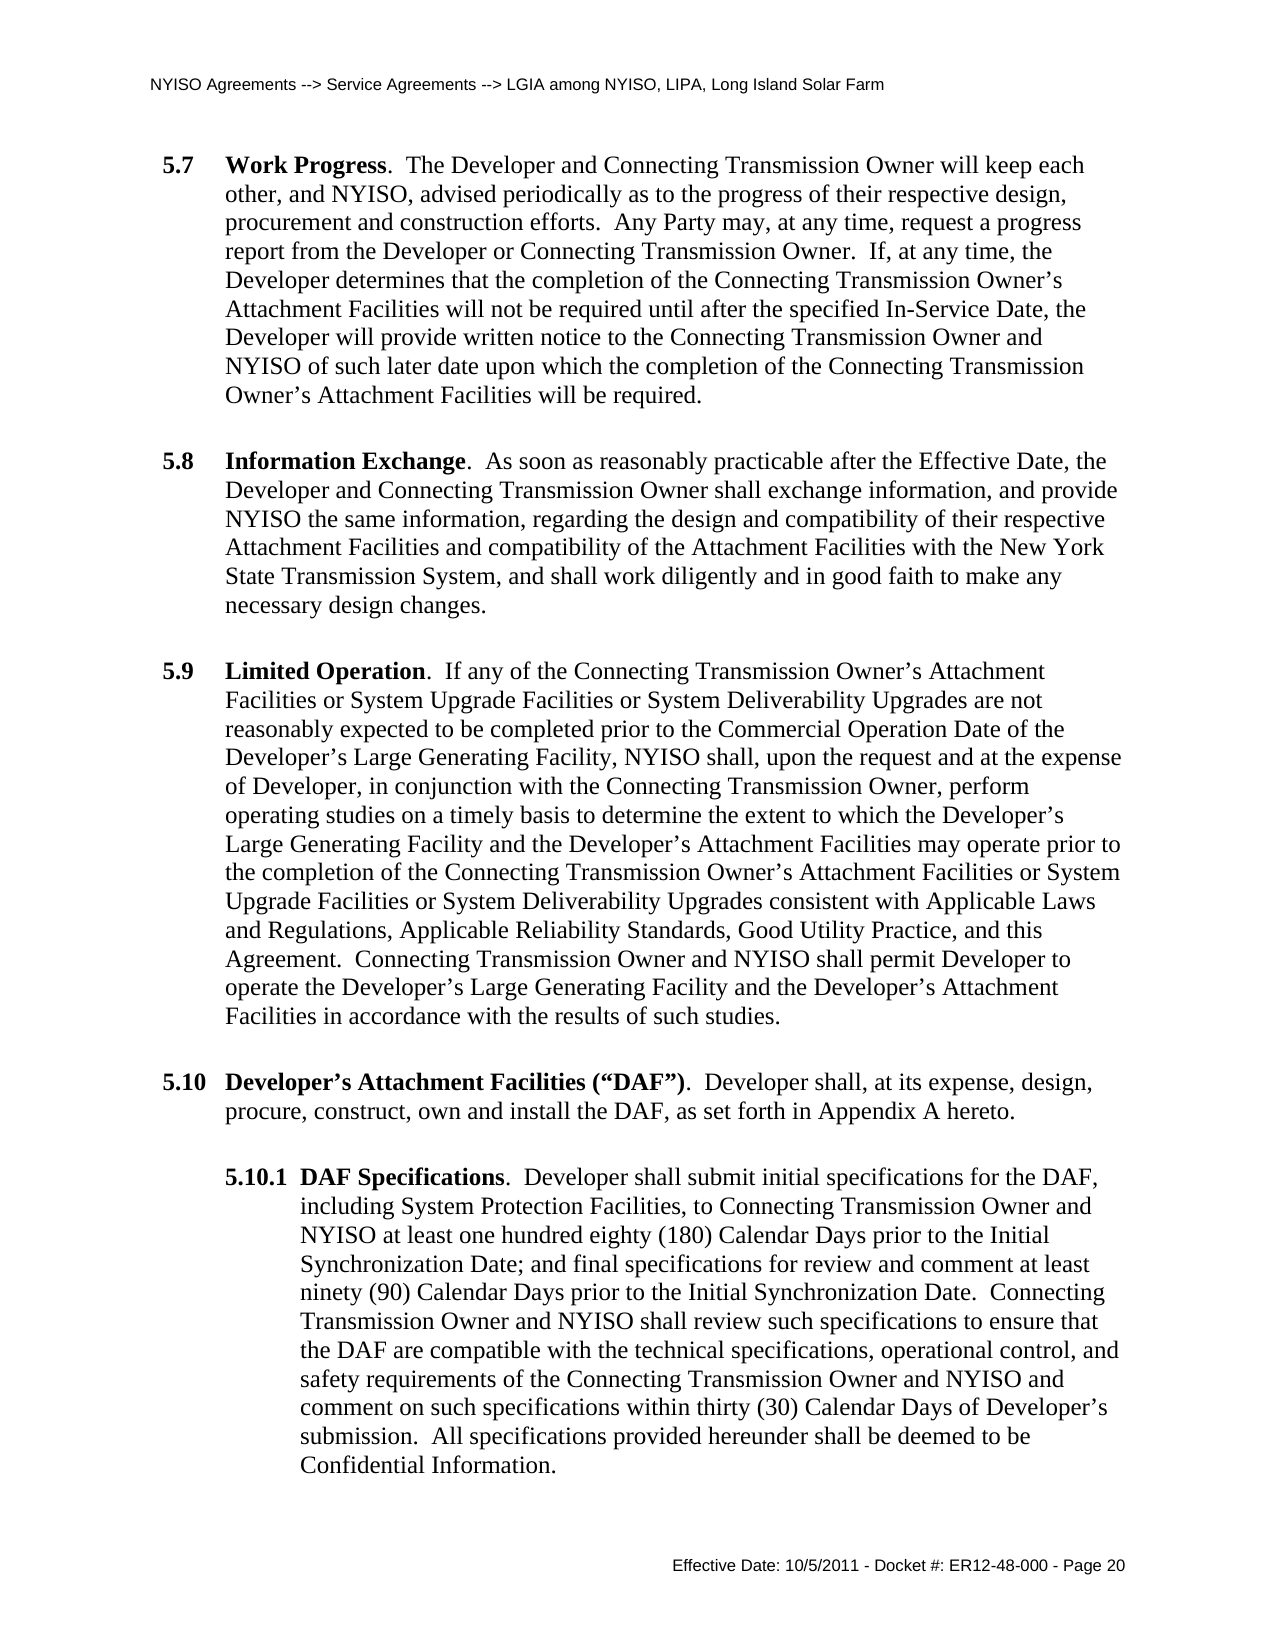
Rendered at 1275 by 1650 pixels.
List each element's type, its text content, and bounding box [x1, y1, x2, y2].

subtitle 5.8 Information Exchange. As soon as reasonably practicable after the Effective Date, the Developer and Connecting Transmission Owner shall exchange information, and provide NYISO the same information, regarding the design and compatibility of their respective Attachment Facilities and compatibility of the Attachment Facilities with the New York State Transmission System, and shall work diligently and in good faith to make any necessary design changes. [162, 446, 1125, 619]
subtitle 5.10.1 DAF Specifications. Developer shall submit initial specifications for the DAF, including System Protection Facilities, to Connecting Transmission Owner and NYISO at least one hundred eighty (180) Calendar Days prior to the Initial Synchronization Date; and final specifications for review and comment at least ninety (90) Calendar Days prior to the Initial Synchronization Date. Connecting Transmission Owner and NYISO shall review such specifications to ensure that the DAF are compatible with the technical specifications, operational control, and safety requirements of the Connecting Transmission Owner and NYISO and comment on such specifications within thirty (30) Calendar Days of Developer’s submission. All specifications provided hereunder shall be deemed to be Confidential Information. [225, 1162, 1125, 1479]
subtitle 5.9 Limited Operation. If any of the Connecting Transmission Owner’s Attachment Facilities or System Upgrade Facilities or System Deliverability Upgrades are not reasonably expected to be completed prior to the Commercial Operation Date of the Developer’s Large Generating Facility, NYISO shall, upon the request and at the expense of Developer, in conjunction with the Connecting Transmission Owner, perform operating studies on a timely basis to determine the extent to which the Developer’s Large Generating Facility and the Developer’s Attachment Facilities may operate prior to the completion of the Connecting Transmission Owner’s Attachment Facilities or System Upgrade Facilities or System Deliverability Upgrades consistent with Applicable Laws and Regulations, Applicable Reliability Standards, Good Utility Practice, and this Agreement. Connecting Transmission Owner and NYISO shall permit Developer to operate the Developer’s Large Generating Facility and the Developer’s Attachment Facilities in accordance with the results of such studies. [162, 656, 1125, 1030]
subtitle 5.7 Work Progress. The Developer and Connecting Transmission Owner will keep each other, and NYISO, advised periodically as to the progress of their respective design, procurement and construction efforts. Any Party may, at any time, request a progress report from the Developer or Connecting Transmission Owner. If, at any time, the Developer determines that the completion of the Connecting Transmission Owner’s Attachment Facilities will not be required until after the specified In-Service Date, the Developer will provide written notice to the Connecting Transmission Owner and NYISO of such later date upon which the completion of the Connecting Transmission Owner’s Attachment Facilities will be required. [162, 150, 1125, 409]
subtitle 5.10 Developer’s Attachment Facilities (“DAF”). Developer shall, at its expense, design, procure, construct, own and install the DAF, as set forth in Appendix A hereto. [162, 1067, 1125, 1125]
